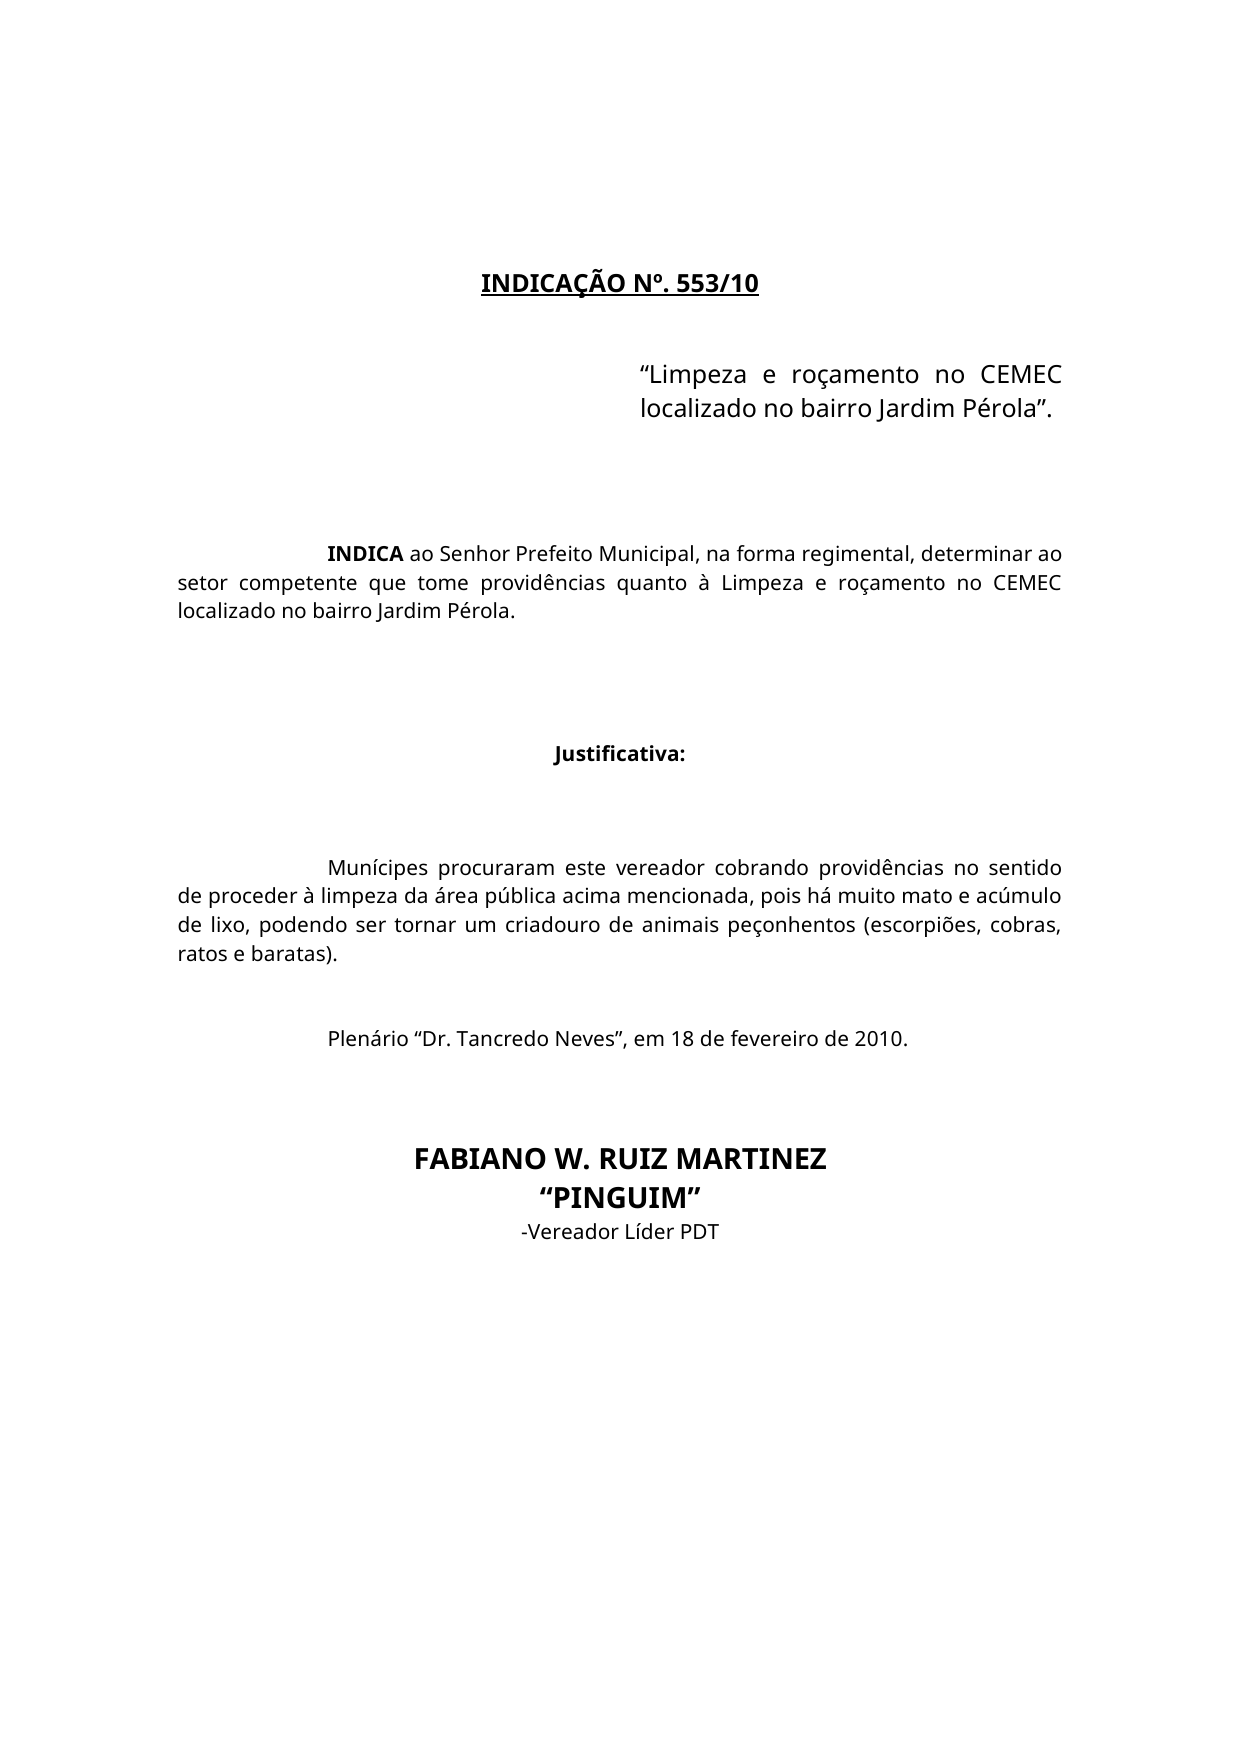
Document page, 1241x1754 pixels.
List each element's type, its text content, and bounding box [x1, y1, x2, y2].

text FABIANO W. RUIZ MARTINEZ [177, 1138, 1063, 1178]
text “PINGUIM” [177, 1178, 1063, 1217]
text “Limpeza e roçamento no CEMEC localizado no bairro Jardim Pérola”. [640, 357, 1063, 425]
text Munícipes procuraram este vereador cobrando providências no sentido de proceder à limpeza da área pública acima mencionada, pois há muito mato e acúmulo de lixo, podendo ser tornar um criadouro de animais peçonhentos (escorpiões, cobras, ratos e baratas). [177, 853, 1063, 967]
text Justificativa: [177, 739, 1063, 767]
text INDICA ao Senhor Prefeito Municipal, na forma regimental, determinar ao setor competente que tome providências quanto à Limpeza e roçamento no CEMEC localizado no bairro Jardim Pérola. [177, 539, 1063, 624]
text -Vereador Líder PDT [177, 1217, 1063, 1246]
title INDICAÇÃO Nº. 553/10 [177, 266, 1063, 300]
text Plenário “Dr. Tancredo Neves”, em 18 de fevereiro de 2010. [177, 1024, 1063, 1053]
